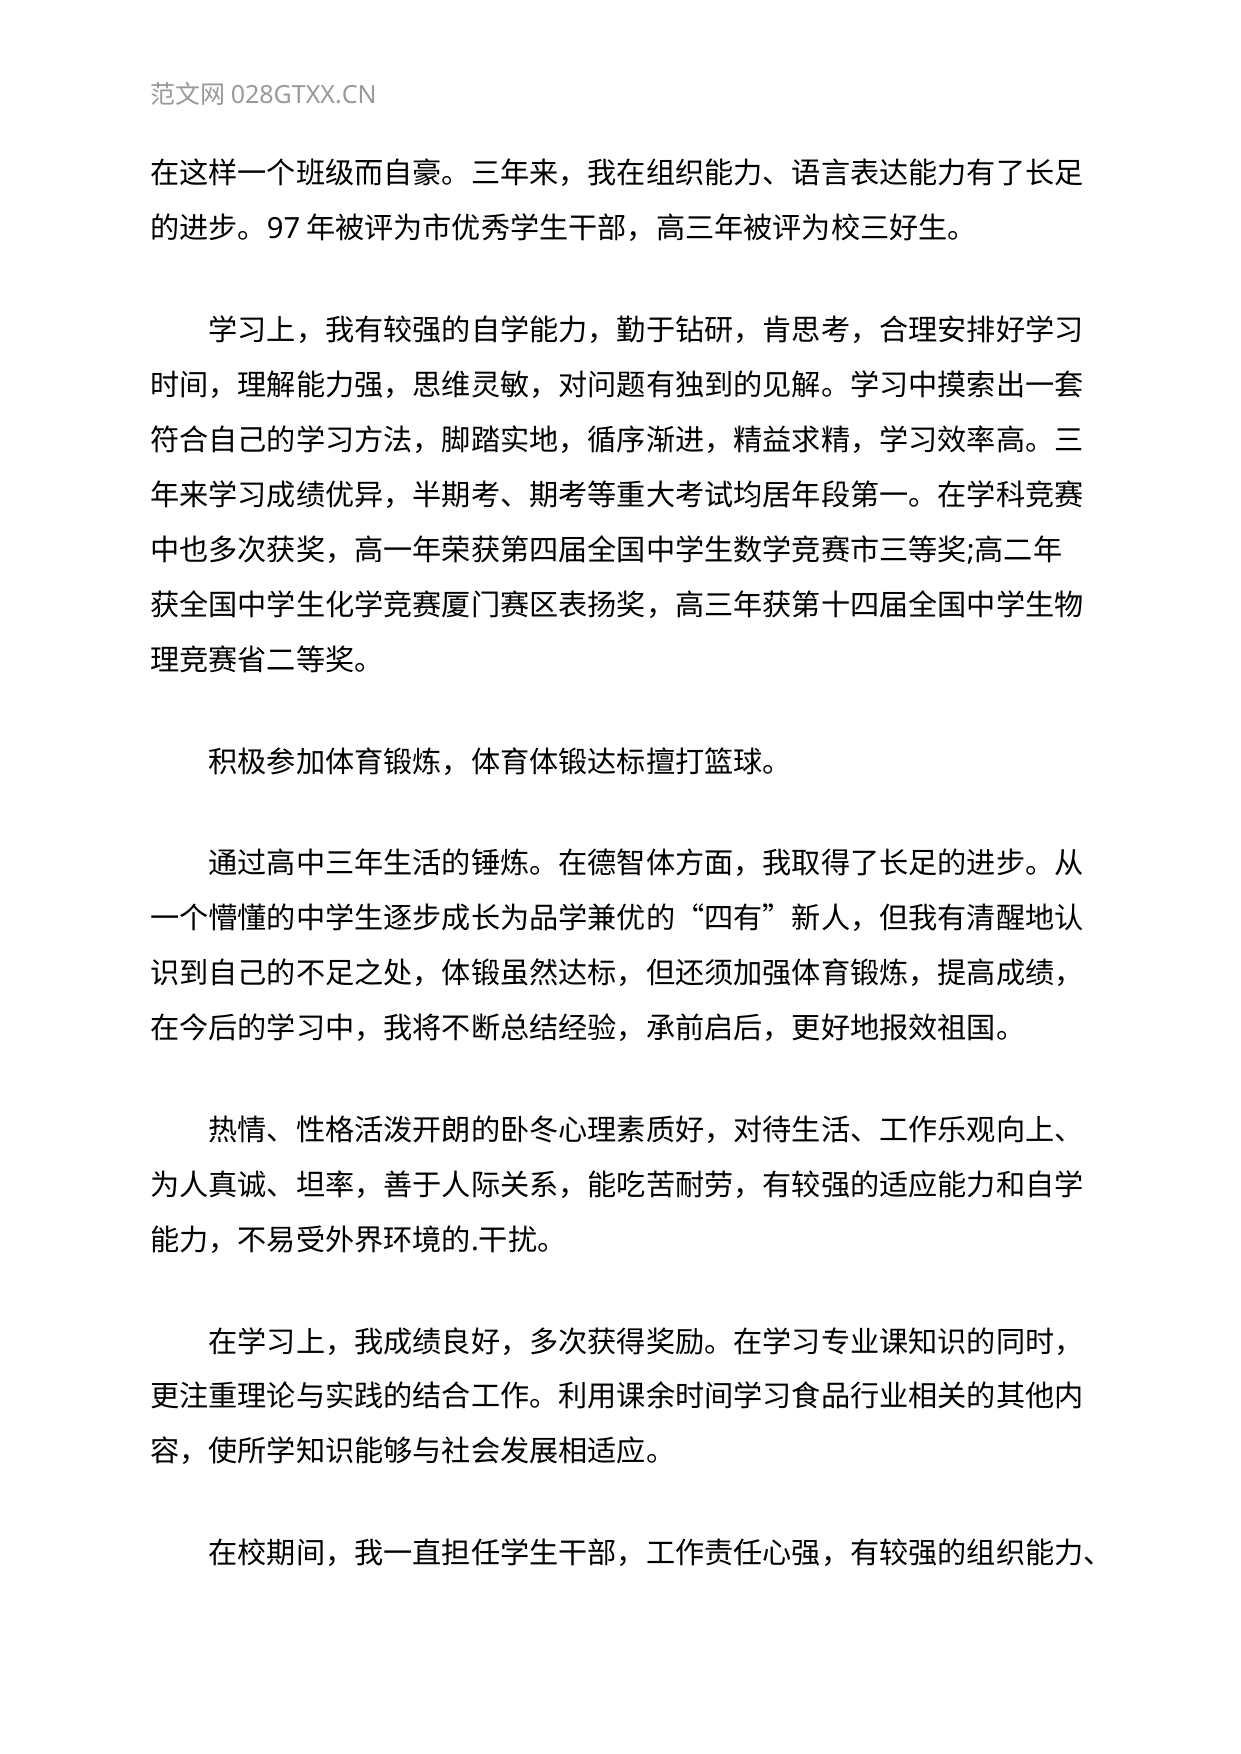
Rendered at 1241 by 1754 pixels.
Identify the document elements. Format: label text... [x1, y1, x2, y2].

text 热情、性格活泼开朗的卧冬心理素质好，对待生活、工作乐观向上、为人真诚、坦率，善于人际关系，能吃苦耐劳，有较强的适应能力和自学能力，不易受外界环境的.干扰。 [150, 1106, 1090, 1258]
text 学习上，我有较强的自学能力，勤于钻研，肯思考，合理安排好学习时间，理解能力强，思维灵敏，对问题有独到的见解。学习中摸索出一套符合自己的学习方法，脚踏实地，循序渐进，精益求精，学习效率高。三年来学习成绩优异，半期考、期考等重大考试均居年段第一。在学科竞赛中也多次获奖，高一年荣获第四届全国中学生数学竞赛市三等奖;高二年获全国中学生化学竞赛厦门赛区表扬奖，高三年获第十四届全国中学生物理竞赛省二等奖。 [150, 307, 1090, 679]
text 通过高中三年生活的锤炼。在德智体方面，我取得了长足的进步。从一个懵懂的中学生逐步成长为品学兼优的“四有”新人，但我有清醒地认识到自己的不足之处，体锻虽然达标，但还须加强体育锻炼，提高成绩，在今后的学习中，我将不断总结经验，承前启后，更好地报效祖国。 [150, 840, 1090, 1047]
text 在学习上，我成绩良好，多次获得奖励。在学习专业课知识的同时，更注重理论与实践的结合工作。利用课余时间学习食品行业相关的其他内容，使所学知识能够与社会发展相适应。 [150, 1318, 1090, 1470]
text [150, 1530, 1090, 1572]
text 积极参加体育锻炼，体育体锻达标擅打篮球。 [150, 738, 1090, 780]
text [150, 150, 1090, 247]
